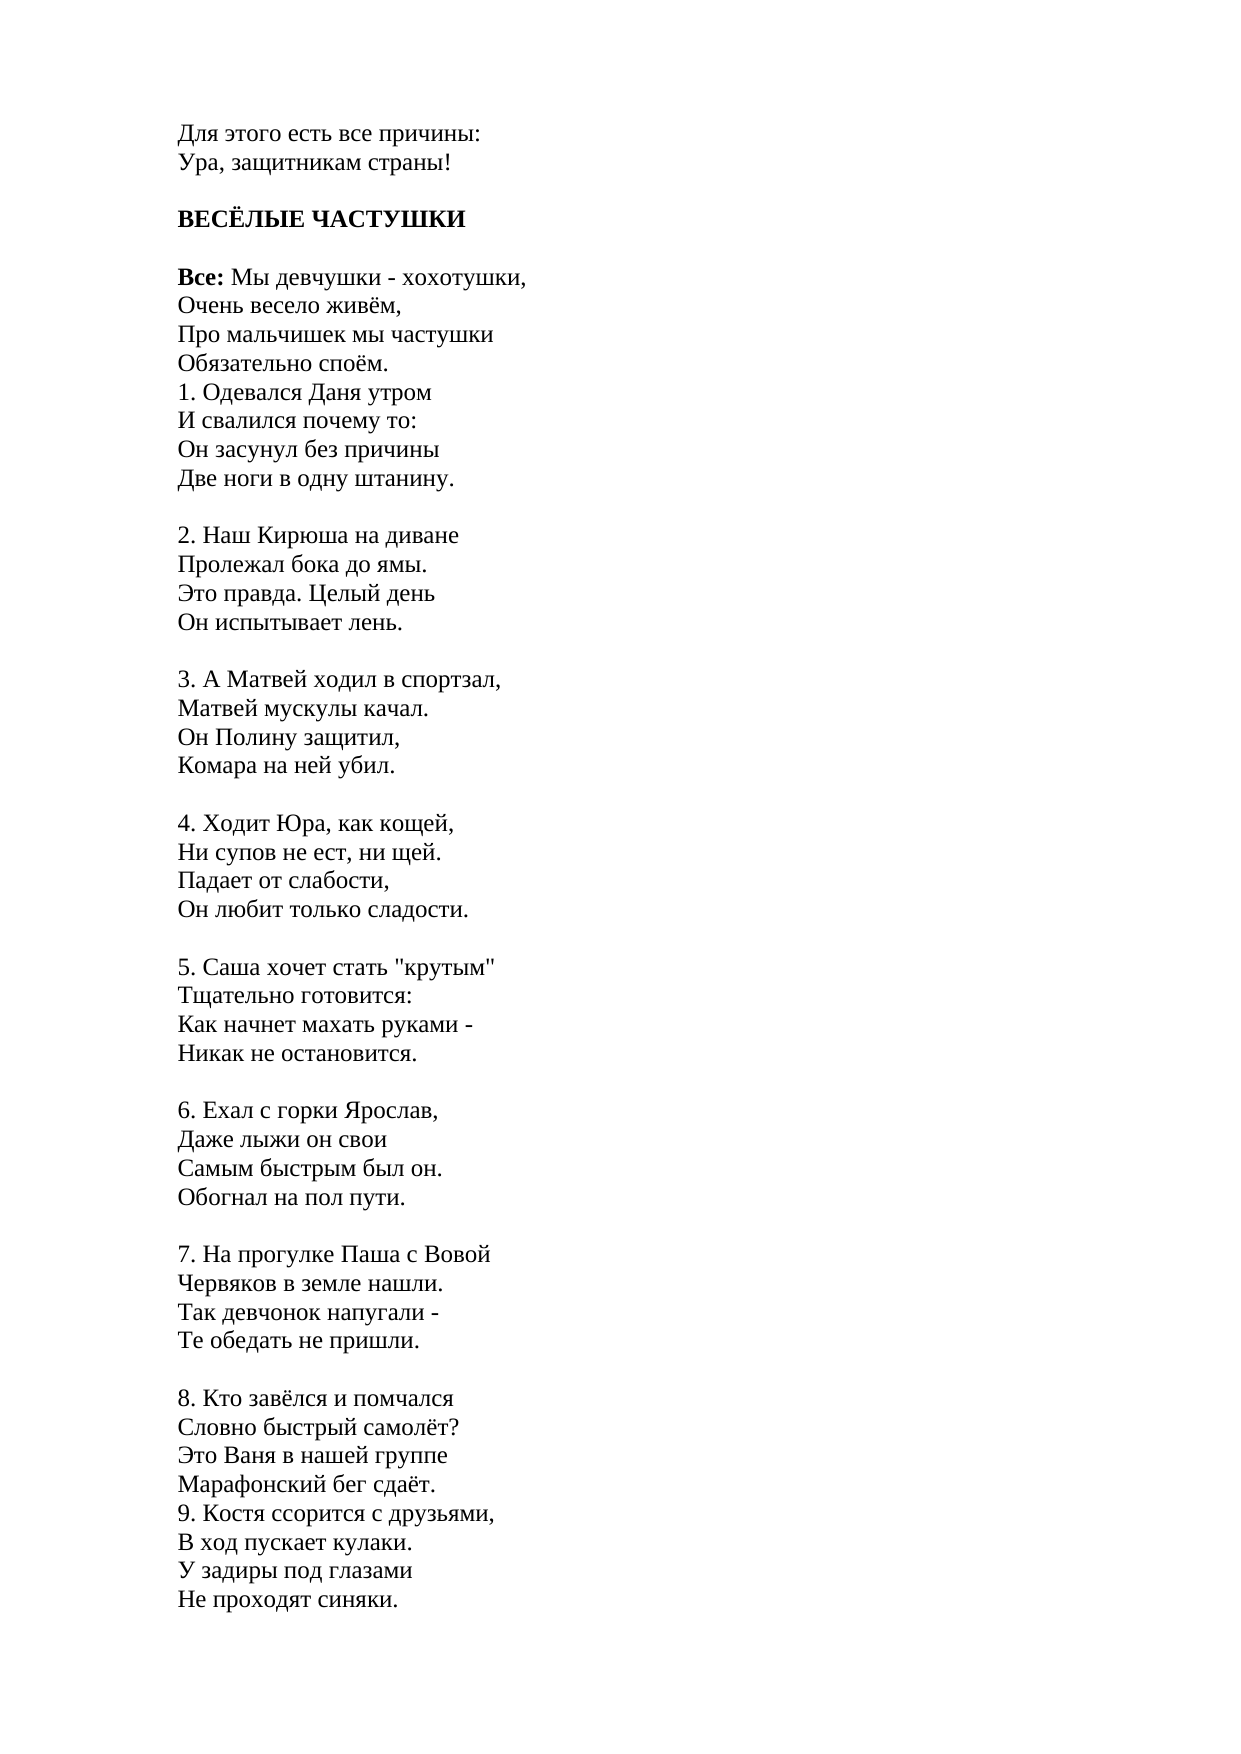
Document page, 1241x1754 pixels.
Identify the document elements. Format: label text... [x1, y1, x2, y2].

text Две ноги в одну штанину. [177, 463, 1152, 492]
text 4. Ходит Юра, как кощей, [177, 808, 1152, 837]
text Падает от слабости, [177, 866, 1152, 894]
text Обязательно споём. [177, 348, 1152, 377]
text Словно быстрый самолёт? [177, 1412, 1152, 1441]
text 3. А Матвей ходил в спортзал, [177, 664, 1152, 693]
text Ни супов не ест, ни щей. [177, 837, 1152, 866]
text 2. Наш Кирюша на диване [177, 521, 1152, 549]
text Никак не остановится. [177, 1038, 1152, 1067]
text Он засунул без причины [177, 434, 1152, 463]
text Пролежал бока до ямы. [177, 549, 1152, 578]
text Даже лыжи он свои [177, 1124, 1152, 1153]
text Так девчонок напугали - [177, 1297, 1152, 1326]
text Для этого есть все причины: [177, 118, 1152, 147]
text Он испытывает лень. [177, 607, 1152, 636]
text Как начнет махать руками - [177, 1009, 1152, 1038]
text Матвей мускулы качал. [177, 693, 1152, 722]
text Те обедать не пришли. [177, 1326, 1152, 1354]
text 1. Одевался Даня утром [177, 377, 1152, 406]
text Марафонский бег сдаёт. [177, 1469, 1152, 1498]
text Тщательно готовится: [177, 981, 1152, 1009]
text Он любит только сладости. [177, 894, 1152, 923]
text Это правда. Целый день [177, 578, 1152, 607]
text В ход пускает кулаки. [177, 1527, 1152, 1556]
text 9. Костя ссорится с друзьями, [177, 1498, 1152, 1527]
text 5. Саша хочет стать "крутым" [177, 952, 1152, 981]
text Он Полину защитил, [177, 722, 1152, 751]
text 8. Кто завёлся и помчался [177, 1383, 1152, 1412]
text Все: Мы девчушки - хохотушки, [177, 262, 1152, 291]
text ВЕСЁЛЫЕ ЧАСТУШКИ [177, 204, 1152, 233]
text 6. Ехал с горки Ярослав, [177, 1096, 1152, 1124]
text Ура, защитникам страны! [177, 147, 1152, 176]
text У задиры под глазами [177, 1556, 1152, 1584]
text И свалился почему то: [177, 406, 1152, 434]
text Комара на ней убил. [177, 751, 1152, 779]
text Про мальчишек мы частушки [177, 319, 1152, 348]
text Самым быстрым был он. [177, 1153, 1152, 1182]
text Обогнал на пол пути. [177, 1182, 1152, 1211]
text Червяков в земле нашли. [177, 1268, 1152, 1297]
text Очень весело живём, [177, 291, 1152, 319]
text Не проходят синяки. [177, 1584, 1152, 1613]
text 7. На прогулке Паша с Вовой [177, 1239, 1152, 1268]
text Это Ваня в нашей группе [177, 1441, 1152, 1469]
